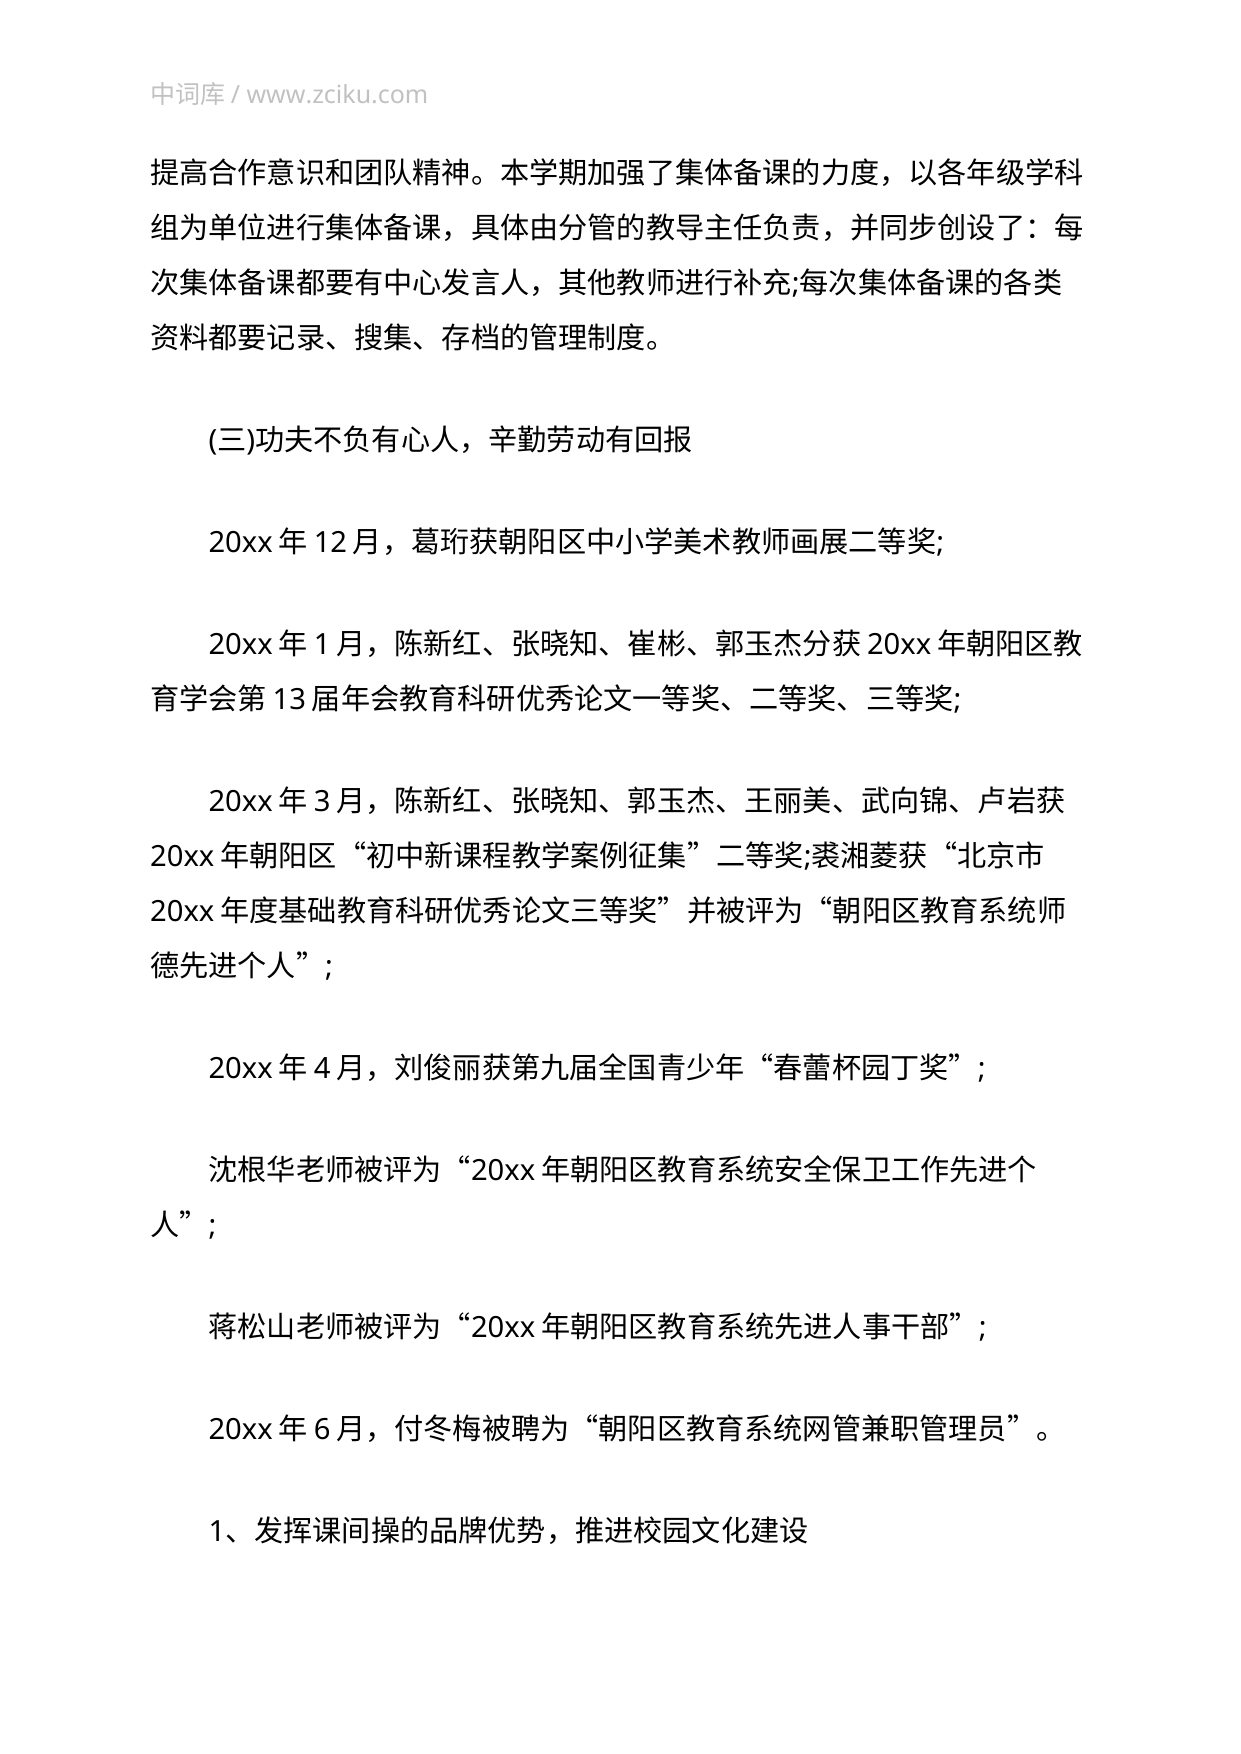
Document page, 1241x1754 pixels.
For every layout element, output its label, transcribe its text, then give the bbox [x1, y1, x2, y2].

text 1、发挥课间操的品牌优势，推进校园文化建设 [150, 1507, 1090, 1550]
text 20xx年4月，刘俊丽获第九届全国青少年“春蕾杯园丁奖”; [150, 1044, 1090, 1087]
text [150, 150, 1090, 357]
text 沈根华老师被评为“20xx年朝阳区教育系统安全保卫工作先进个人”; [150, 1146, 1090, 1244]
text 20xx年6月，付冬梅被聘为“朝阳区教育系统网管兼职管理员”。 [150, 1405, 1090, 1448]
text 20xx年1月，陈新红、张晓知、崔彬、郭玉杰分获20xx年朝阳区教育学会第13届年会教育科研优秀论文一等奖、二等奖、三等奖; [150, 621, 1090, 718]
text 20xx年12月，葛珩获朝阳区中小学美术教师画展二等奖; [150, 518, 1090, 561]
text 蒋松山老师被评为“20xx年朝阳区教育系统先进人事干部”; [150, 1303, 1090, 1346]
text (三)功夫不负有心人，辛勤劳动有回报 [150, 417, 1090, 459]
text 20xx年3月，陈新红、张晓知、郭玉杰、王丽美、武向锦、卢岩获20xx年朝阳区“初中新课程教学案例征集”二等奖;裘湘菱获“北京市20xx年度基础教育科研优秀论文三等奖”并被评为“朝阳区教育系统师德先进个人”; [150, 777, 1090, 985]
